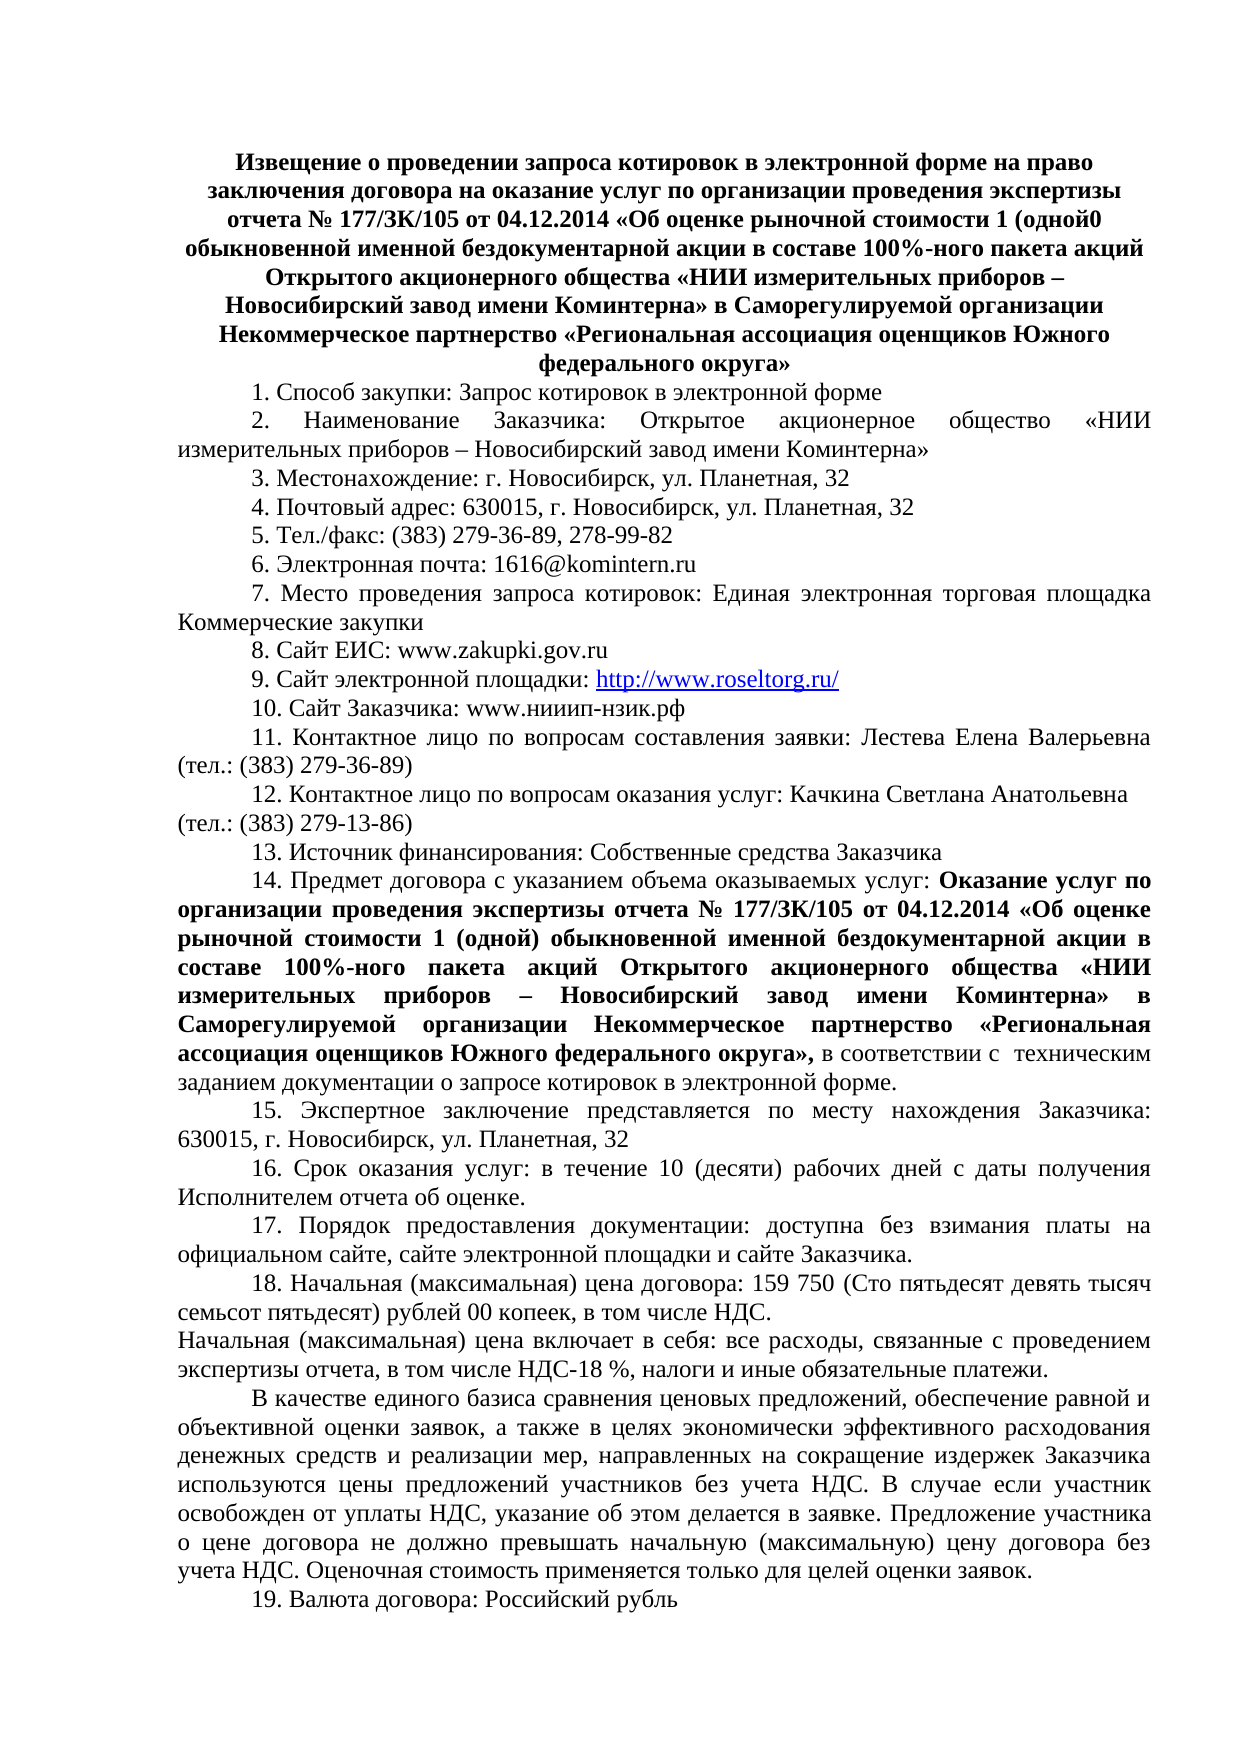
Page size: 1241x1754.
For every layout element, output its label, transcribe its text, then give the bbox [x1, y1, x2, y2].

text 1. Способ закупки: Запрос котировок в электронной форме [177, 377, 1152, 406]
text 6. Электронная почта: 1616@komintern.ru [177, 549, 1152, 578]
text 15. Экспертное заключение представляется по месту нахождения Заказчика: 630015, г. Новосибирск, ул. Планетная, 32 [177, 1096, 1152, 1153]
text (тел.: (383) 279-13-86) [177, 808, 1152, 837]
text 13. Источник финансирования: Собственные средства Заказчика [177, 837, 1152, 866]
text 10. Сайт Заказчика: www.нииип-нзик.рф [177, 693, 1152, 722]
text 2. Наименование Заказчика: Открытое акционерное общество «НИИ измерительных приборов – Новосибирский завод имени Коминтерна» [177, 406, 1152, 463]
text 16. Срок оказания услуг: в течение 10 (десяти) рабочих дней с даты получения Исполнителем отчета об оценке. [177, 1153, 1152, 1211]
text 18. Начальная (максимальная) цена договора: 159 750 (Сто пятьдесят девять тысяч семьсот пятьдесят) рублей 00 копеек, в том числе НДС. [177, 1268, 1152, 1326]
text 17. Порядок предоставления документации: доступна без взимания платы на официальном сайте, сайте электронной площадки и сайте Заказчика. [177, 1211, 1152, 1268]
text 8. Сайт ЕИС: www.zakupki.gov.ru [177, 636, 1152, 664]
text 19. Валюта договора: Российский рубль [177, 1584, 1152, 1613]
text 14. Предмет договора с указанием объема оказываемых услуг: Оказание услуг по организации проведения экспертизы отчета № 177/ЗК/105 от 04.12.2014 «Об оценке рыночной стоимости 1 (одной) обыкновенной именной бездокументарной акции в составе 100%-ного пакета акций Открытого акционерного общества «НИИ измерительных приборов – Новосибирский завод имени Коминтерна» в Саморегулируемой организации Некоммерческое партнерство «Региональная ассоциация оценщиков Южного федерального округа», в соответствии с техническим заданием документации о запросе котировок в электронной форме. [177, 866, 1152, 1096]
text 3. Местонахождение: г. Новосибирск, ул. Планетная, 32 [177, 463, 1152, 492]
text 11. Контактное лицо по вопросам составления заявки: Лестева Елена Валерьевна (тел.: (383) 279-36-89) [177, 722, 1152, 779]
text Начальная (максимальная) цена включает в себя: все расходы, связанные с проведением экспертизы отчета, в том числе НДС-18 %, налоги и иные обязательные платежи. [177, 1326, 1152, 1383]
text Извещение о проведении запроса котировок в электронной форме на право заключения договора на оказание услуг по организации проведения экспертизы отчета № 177/ЗК/105 от 04.12.2014 «Об оценке рыночной стоимости 1 (одной0 обыкновенной именной бездокументарной акции в составе 100%-ного пакета акций Открытого акционерного общества «НИИ измерительных приборов – Новосибирский завод имени Коминтерна» в Саморегулируемой организации Некоммерческое партнерство «Региональная ассоциация оценщиков Южного федерального округа» [177, 147, 1152, 377]
text 7. Место проведения запроса котировок: Единая электронная торговая площадка Коммерческие закупки [177, 578, 1152, 636]
text 12. Контактное лицо по вопросам оказания услуг: Качкина Светлана Анатольевна [177, 779, 1152, 808]
text 9. Сайт электронной площадки: http://www.roseltorg.ru/ [177, 664, 1152, 693]
text В качестве единого базиса сравнения ценовых предложений, обеспечение равной и объективной оценки заявок, а также в целях экономически эффективного расходования денежных средств и реализации мер, направленных на сокращение издержек Заказчика используются цены предложений участников без учета НДС. В случае если участник освобожден от уплаты НДС, указание об этом делается в заявке. Предложение участника о цене договора не должно превышать начальную (максимальную) цену договора без учета НДС. Оценочная стоимость применяется только для целей оценки заявок. [177, 1383, 1152, 1584]
text 5. Тел./факс: (383) 279-36-89, 278-99-82 [177, 521, 1152, 549]
text 4. Почтовый адрес: 630015, г. Новосибирск, ул. Планетная, 32 [177, 492, 1152, 521]
